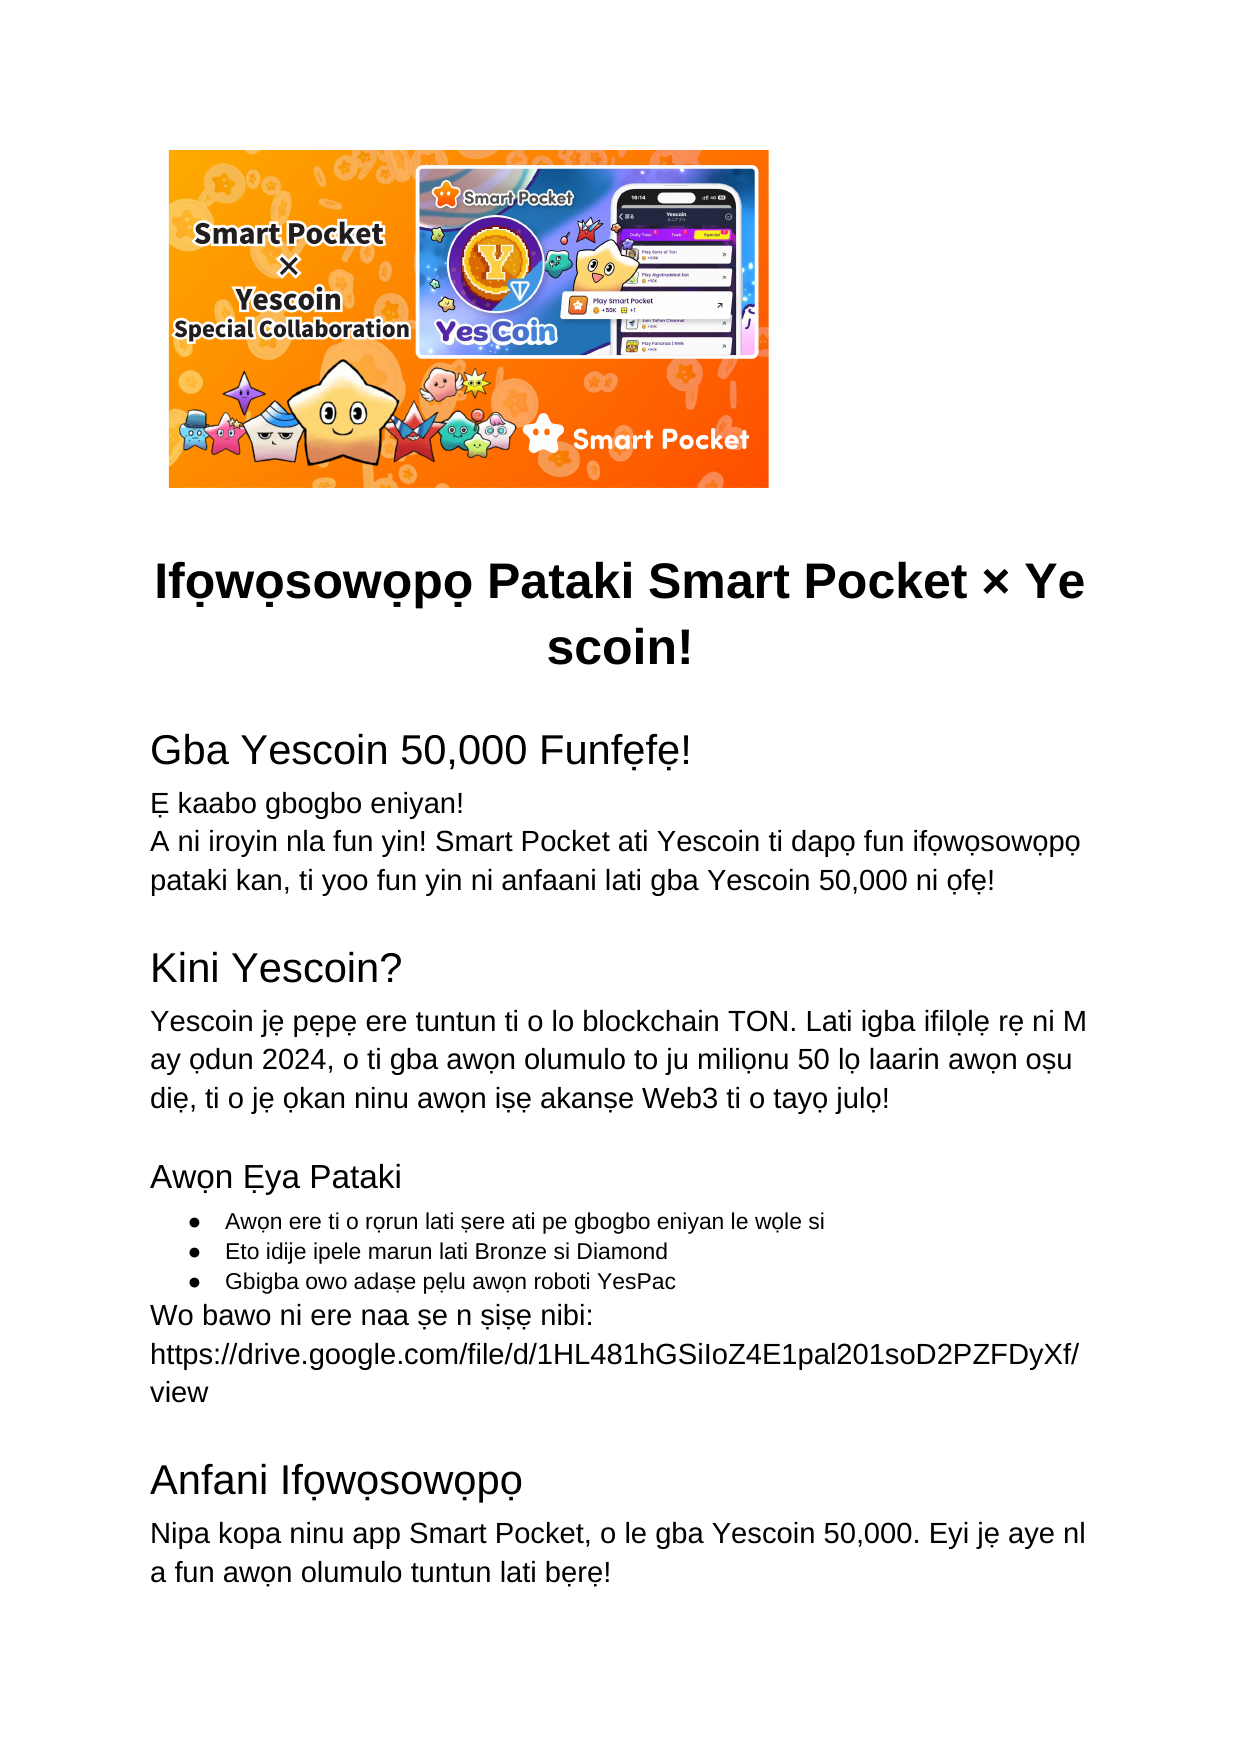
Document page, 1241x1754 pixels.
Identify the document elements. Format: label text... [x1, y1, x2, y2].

subtitle Gba Yescoin 50,000 Funfẹfẹ! [150, 726, 1090, 773]
subtitle Anfani Ifọwọsowọpọ [150, 1456, 1090, 1503]
text Nipa kopa ninu app Smart Pocket, o le gba Yescoin 50,000. Eyi jẹ aye nla fun awọn olumulo tuntun lati bẹrẹ! [150, 1516, 1090, 1588]
text Wo bawo ni ere naa ṣe n ṣiṣẹ nibi: https://drive.google.com/file/d/1HL481hGSiIoZ4E1pal201soD2PZFDyXf/view [150, 1298, 1090, 1409]
picture [168, 150, 769, 488]
subtitle Kini Yescoin? [150, 943, 1090, 991]
text Ifọwọsowọpọ Pataki Smart Pocket × Yescoin! [150, 552, 1090, 675]
text Ẹ kaabo gbogbo eniyan! [150, 786, 1090, 819]
text Yescoin jẹ pẹpẹ ere tuntun ti o lo blockchain TON. Lati igba ifilọlẹ rẹ ni May ọdun 2024, o ti gba awọn olumulo to ju miliọnu 50 lọ laarin awọn oṣu diẹ, ti o jẹ ọkan ninu awọn iṣẹ akanṣe Web3 ti o tayọ julọ! [150, 1004, 1090, 1114]
text A ni iroyin nla fun yin! Smart Pocket ati Yescoin ti dapọ fun ifọwọsowọpọ pataki kan, ti yoo fun yin ni anfaani lati gba Yescoin 50,000 ni ọfẹ! [150, 824, 1090, 897]
list Eto idije ipele marun lati Bronze si Diamond [187, 1238, 1090, 1264]
list Awọn ere ti o rọrun lati ṣere ati pe gbogbo eniyan le wọle si [187, 1208, 1090, 1234]
list Gbigba owo adaṣe pẹlu awọn roboti YesPac [187, 1268, 1090, 1294]
subtitle Awọn Ẹya Pataki [150, 1157, 1090, 1195]
